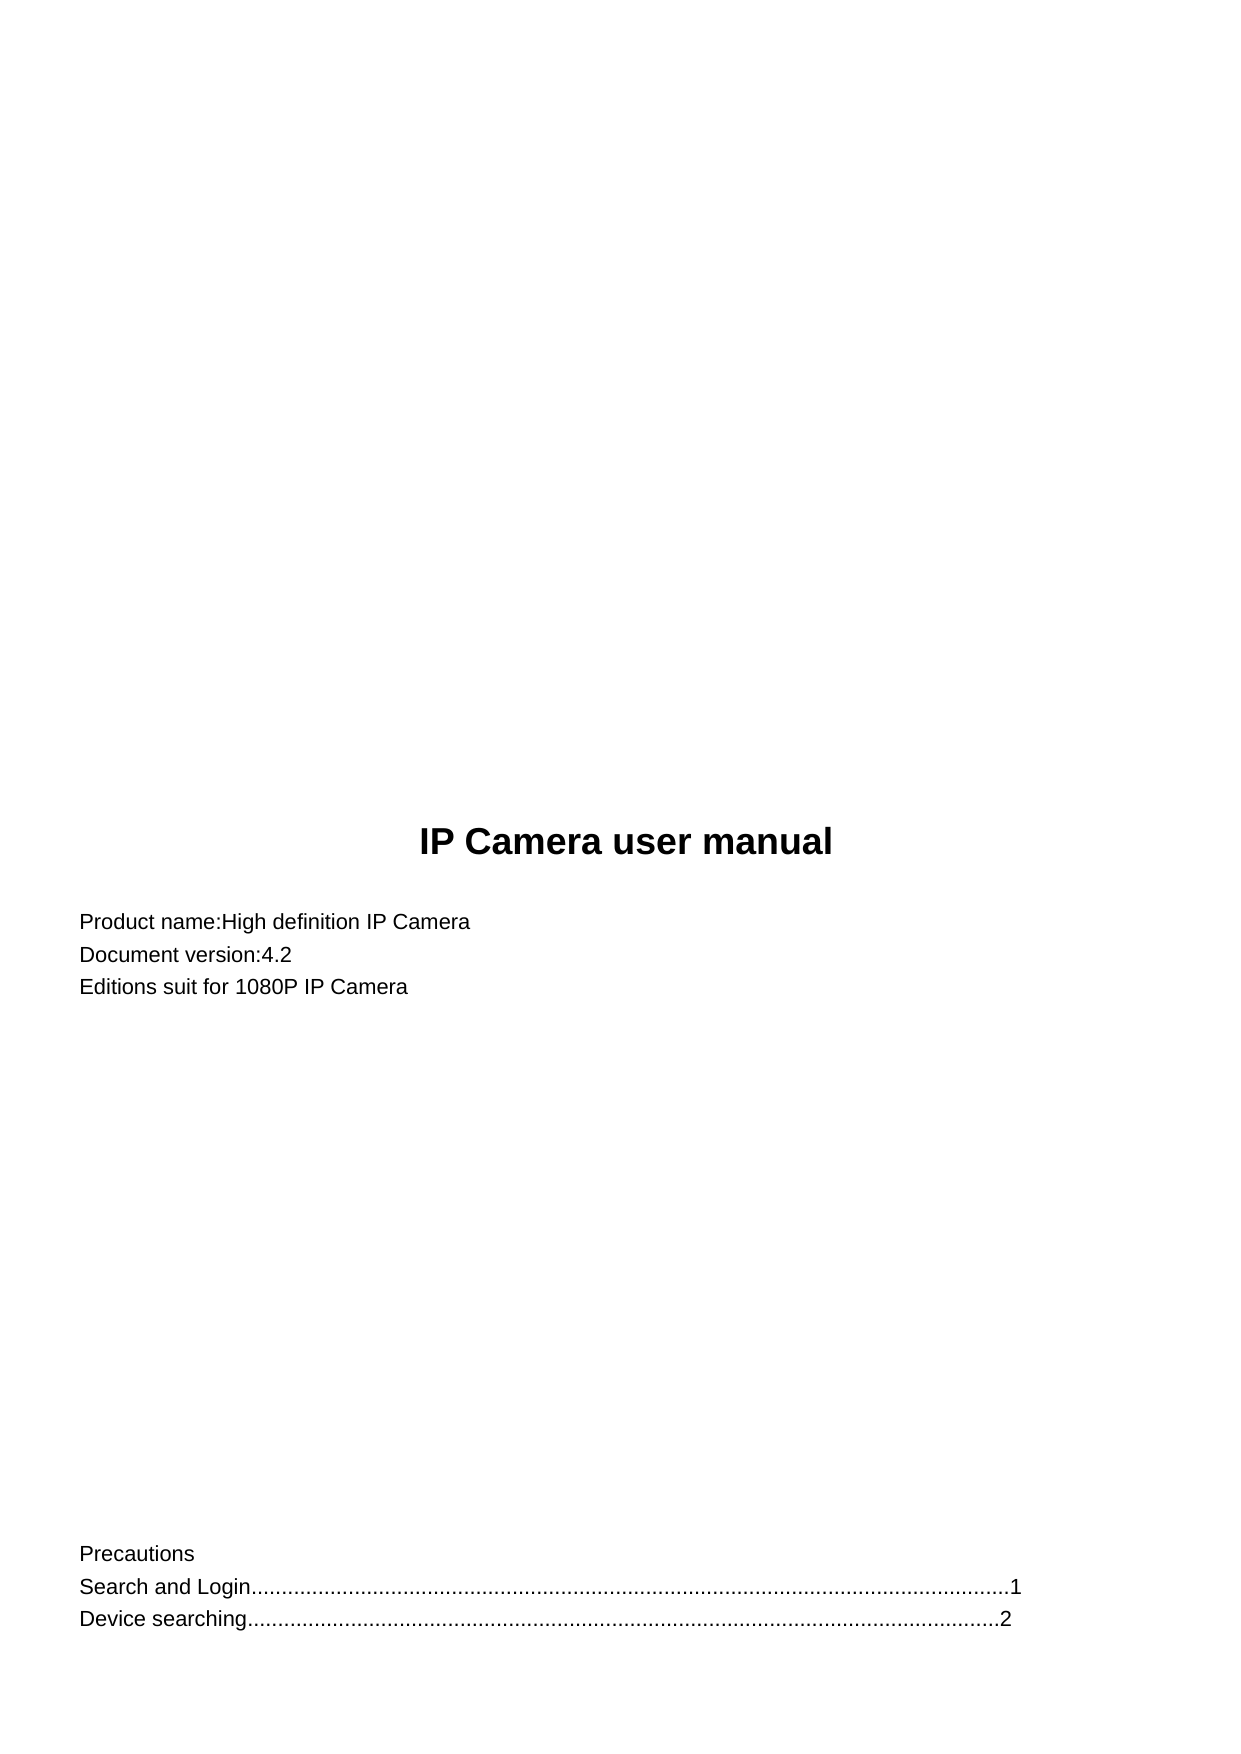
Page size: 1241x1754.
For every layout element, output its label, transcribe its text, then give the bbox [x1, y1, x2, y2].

text Editions suit for 1080P IP Camera [79, 970, 1173, 1003]
list Device searching............................................................................................................................2 [79, 1603, 1173, 1635]
text Document version:4.2 [79, 938, 1173, 970]
text Product name:High definition IP Camera [79, 905, 1173, 938]
text Precautions [79, 1538, 1173, 1570]
text IP Camera user manual [79, 808, 1173, 873]
list Search and Login.............................................................................................................................1 [79, 1570, 1173, 1603]
